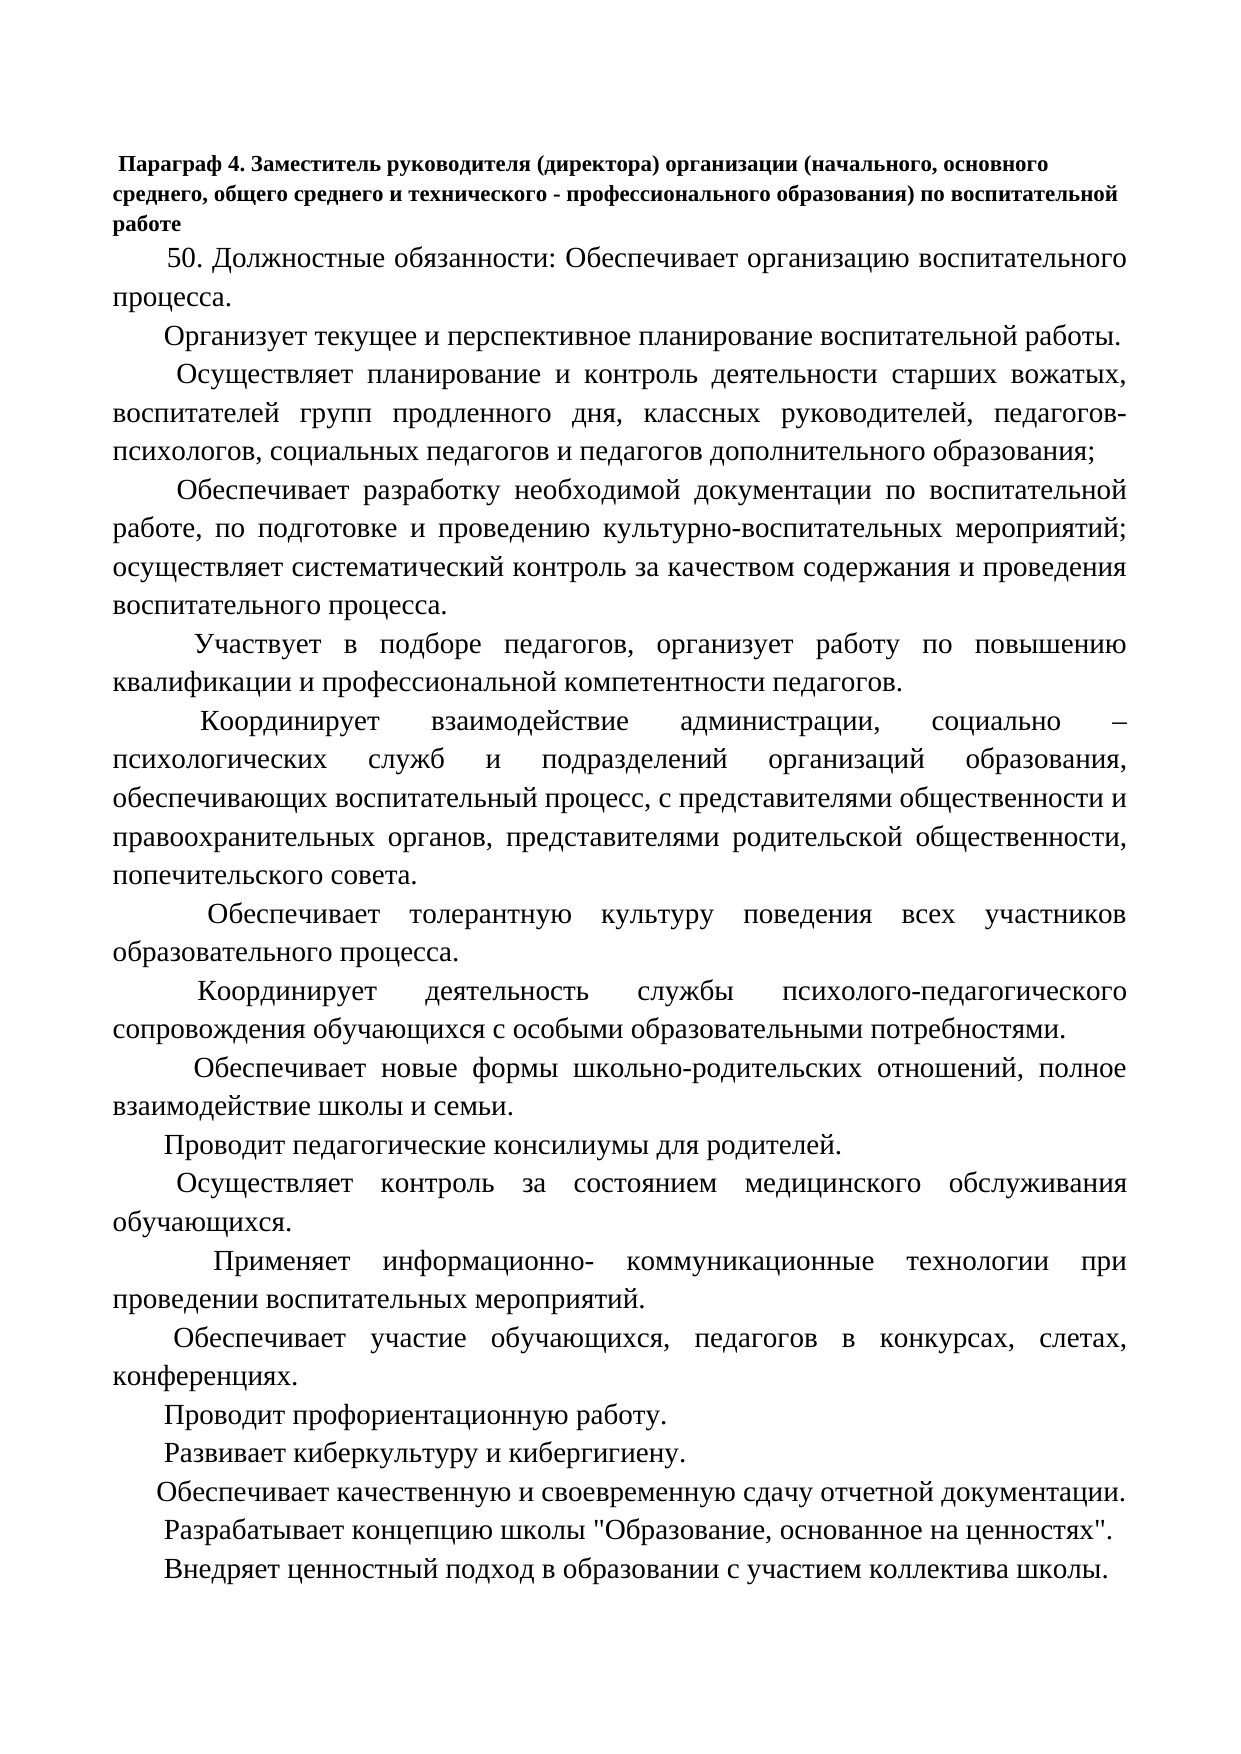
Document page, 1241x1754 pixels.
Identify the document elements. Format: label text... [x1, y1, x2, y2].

text Обеспечивает участие обучающихся, педагогов в конкурсах, слетах, конференциях. [112, 1320, 1128, 1392]
text Параграф 4. Заместитель руководителя (директора) организации (начального, основного среднего, общего среднего и технического - профессионального образования) по воспитательной работе [112, 150, 1128, 237]
text Разрабатывает концепцию школы "Образование, основанное на ценностях". [112, 1512, 1128, 1546]
text Применяет информационно- коммуникационные технологии при проведении воспитательных мероприятий. [112, 1243, 1128, 1315]
text Обеспечивает толерантную культуру поведения всех участников образовательного процесса. [112, 896, 1128, 968]
text Координирует взаимодействие администрации, социально – психологических служб и подразделений организаций образования, обеспечивающих воспитательный процесс, с представителями общественности и правоохранительных органов, представителями родительской общественности, попечительского совета. [112, 703, 1128, 891]
text Развивает киберкультуру и кибергигиену. [112, 1435, 1128, 1469]
text Участвует в подборе педагогов, организует работу по повышению квалификации и профессиональной компетентности педагогов. [112, 626, 1128, 698]
text Проводит профориентационную работу. [112, 1397, 1128, 1430]
text Обеспечивает новые формы школьно-родительских отношений, полное взаимодействие школы и семьи. [112, 1050, 1128, 1122]
text Обеспечивает разработку необходимой документации по воспитательной работе, по подготовке и проведению культурно-воспитательных мероприятий; осуществляет систематический контроль за качеством содержания и проведения воспитательного процесса. [112, 472, 1128, 621]
text Осуществляет контроль за состоянием медицинского обслуживания обучающихся. [112, 1166, 1128, 1238]
text Обеспечивает качественную и своевременную сдачу отчетной документации. [112, 1474, 1128, 1507]
text Внедряет ценностный подход в образовании с участием коллектива школы. [112, 1551, 1128, 1584]
text Проводит педагогические консилиумы для родителей. [112, 1127, 1128, 1161]
text Организует текущее и перспективное планирование воспитательной работы. [112, 318, 1128, 351]
text Осуществляет планирование и контроль деятельности старших вожатых, воспитателей групп продленного дня, классных руководителей, педагогов-психологов, социальных педагогов и педагогов дополнительного образования; [112, 356, 1128, 467]
text 50. Должностные обязанности: Обеспечивает организацию воспитательного процесса. [112, 241, 1128, 313]
text Координирует деятельность службы психолого-педагогического сопровождения обучающихся с особыми образовательными потребностями. [112, 973, 1128, 1045]
